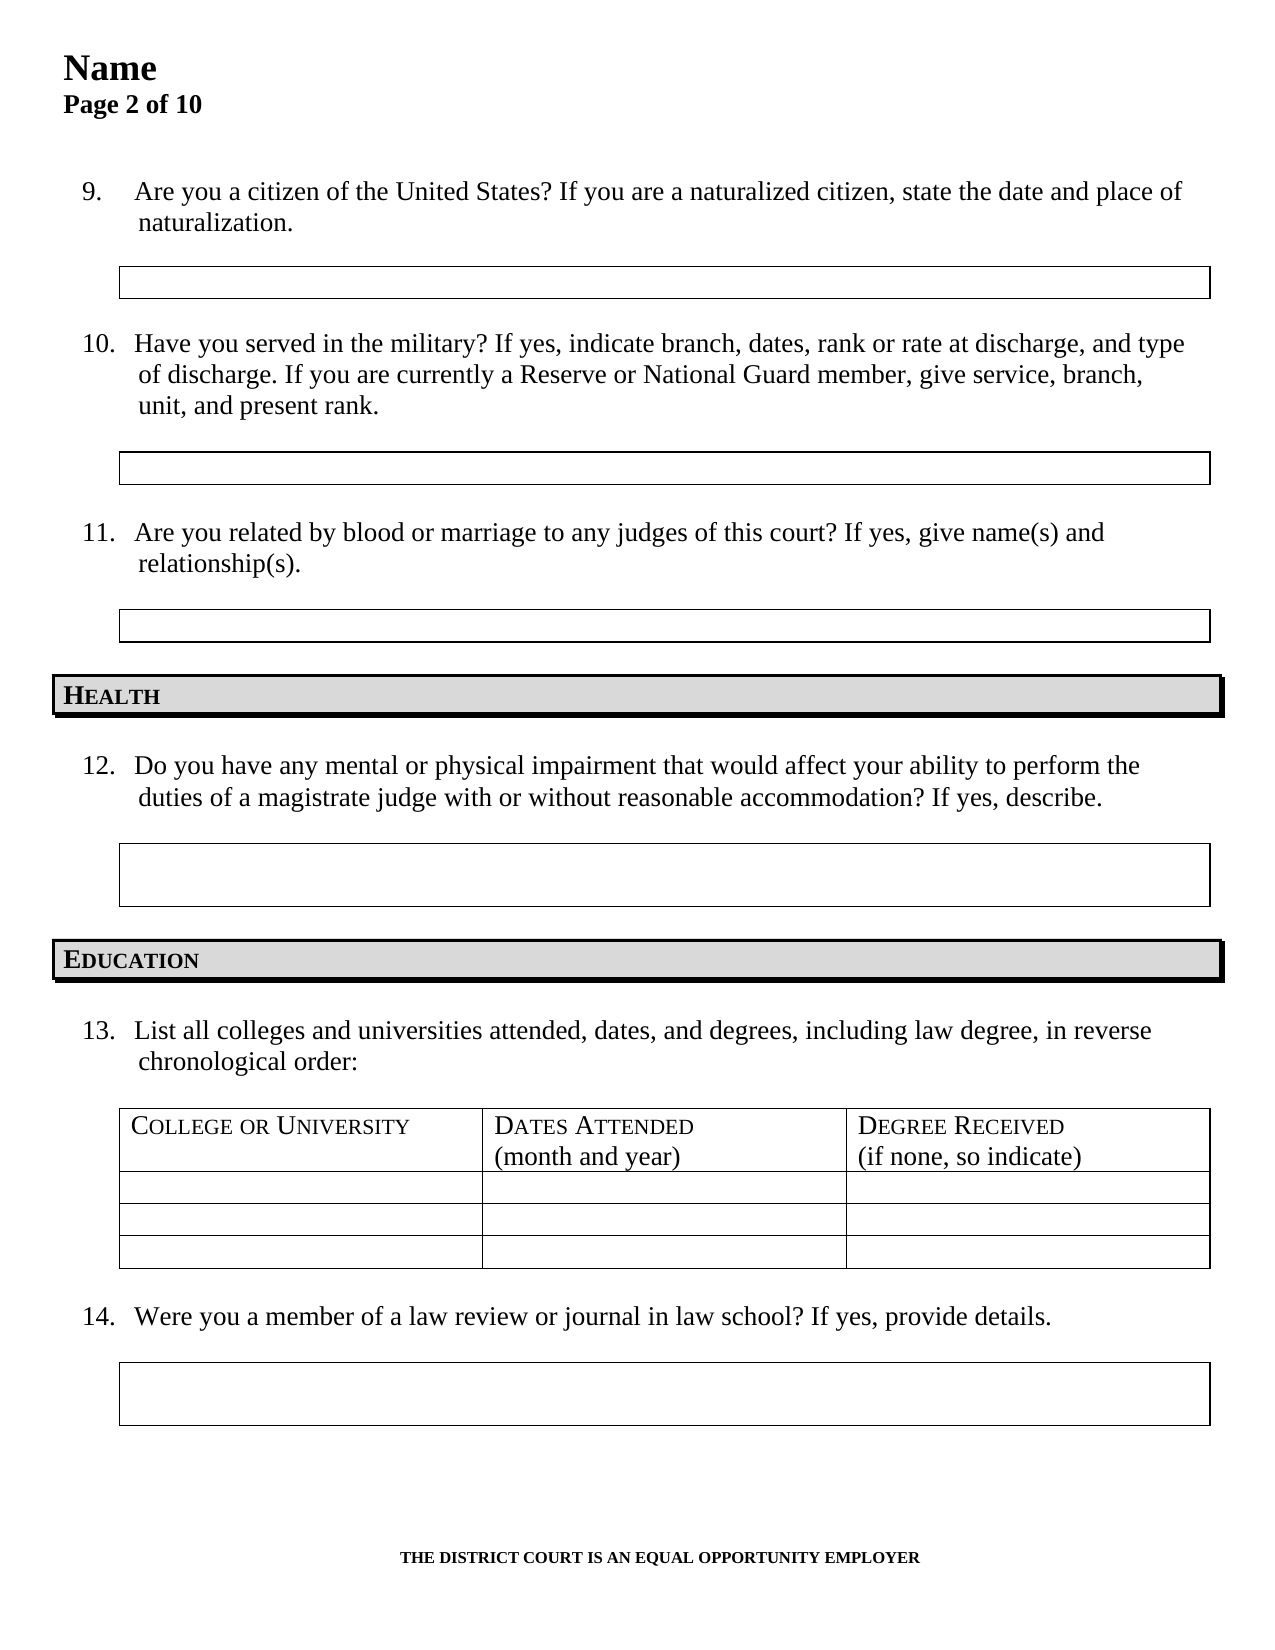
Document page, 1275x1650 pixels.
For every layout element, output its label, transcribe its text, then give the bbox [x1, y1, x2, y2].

table_cell [847, 1204, 1209, 1235]
subtitle Education [55, 942, 1219, 977]
table_header College or University [120, 1109, 482, 1171]
list Were you a member of a law review or journal in law school? If yes, provide details. [82, 1300, 1192, 1331]
table_cell [120, 1204, 482, 1235]
table_cell [483, 1236, 846, 1268]
table_cell [120, 1172, 482, 1203]
list Do you have any mental or physical impairment that would affect your ability to perform the duties of a magistrate judge with or without reasonable accommodation? If yes, describe. [82, 749, 1192, 812]
table_cell [483, 1172, 846, 1203]
table_header [120, 844, 1209, 906]
list Are you related by blood or marriage to any judges of this court? If yes, give name(s) and relationship(s). [82, 516, 1192, 578]
list List all colleges and universities attended, dates, and degrees, including law degree, in reverse chronological order: [82, 1014, 1192, 1077]
list Have you served in the military? If yes, indicate branch, dates, rank or rate at discharge, and type of discharge. If you are currently a Reserve or National Guard member, give service, branch, unit, and present rank. [82, 327, 1192, 420]
table_header Dates Attended (month and year) [483, 1109, 846, 1171]
table_header [120, 1363, 1209, 1425]
table_header Degree Received (if none, so indicate) [847, 1109, 1209, 1171]
table_header [120, 267, 1209, 298]
table_header [120, 610, 1209, 641]
table_cell [847, 1236, 1209, 1268]
subtitle Health [55, 677, 1219, 712]
table_cell [483, 1204, 846, 1235]
table_cell [847, 1172, 1209, 1203]
table_cell [120, 1236, 482, 1268]
list Are you a citizen of the United States? If you are a naturalized citizen, state the date and place of naturalization. [82, 175, 1192, 238]
table_header [120, 453, 1209, 484]
